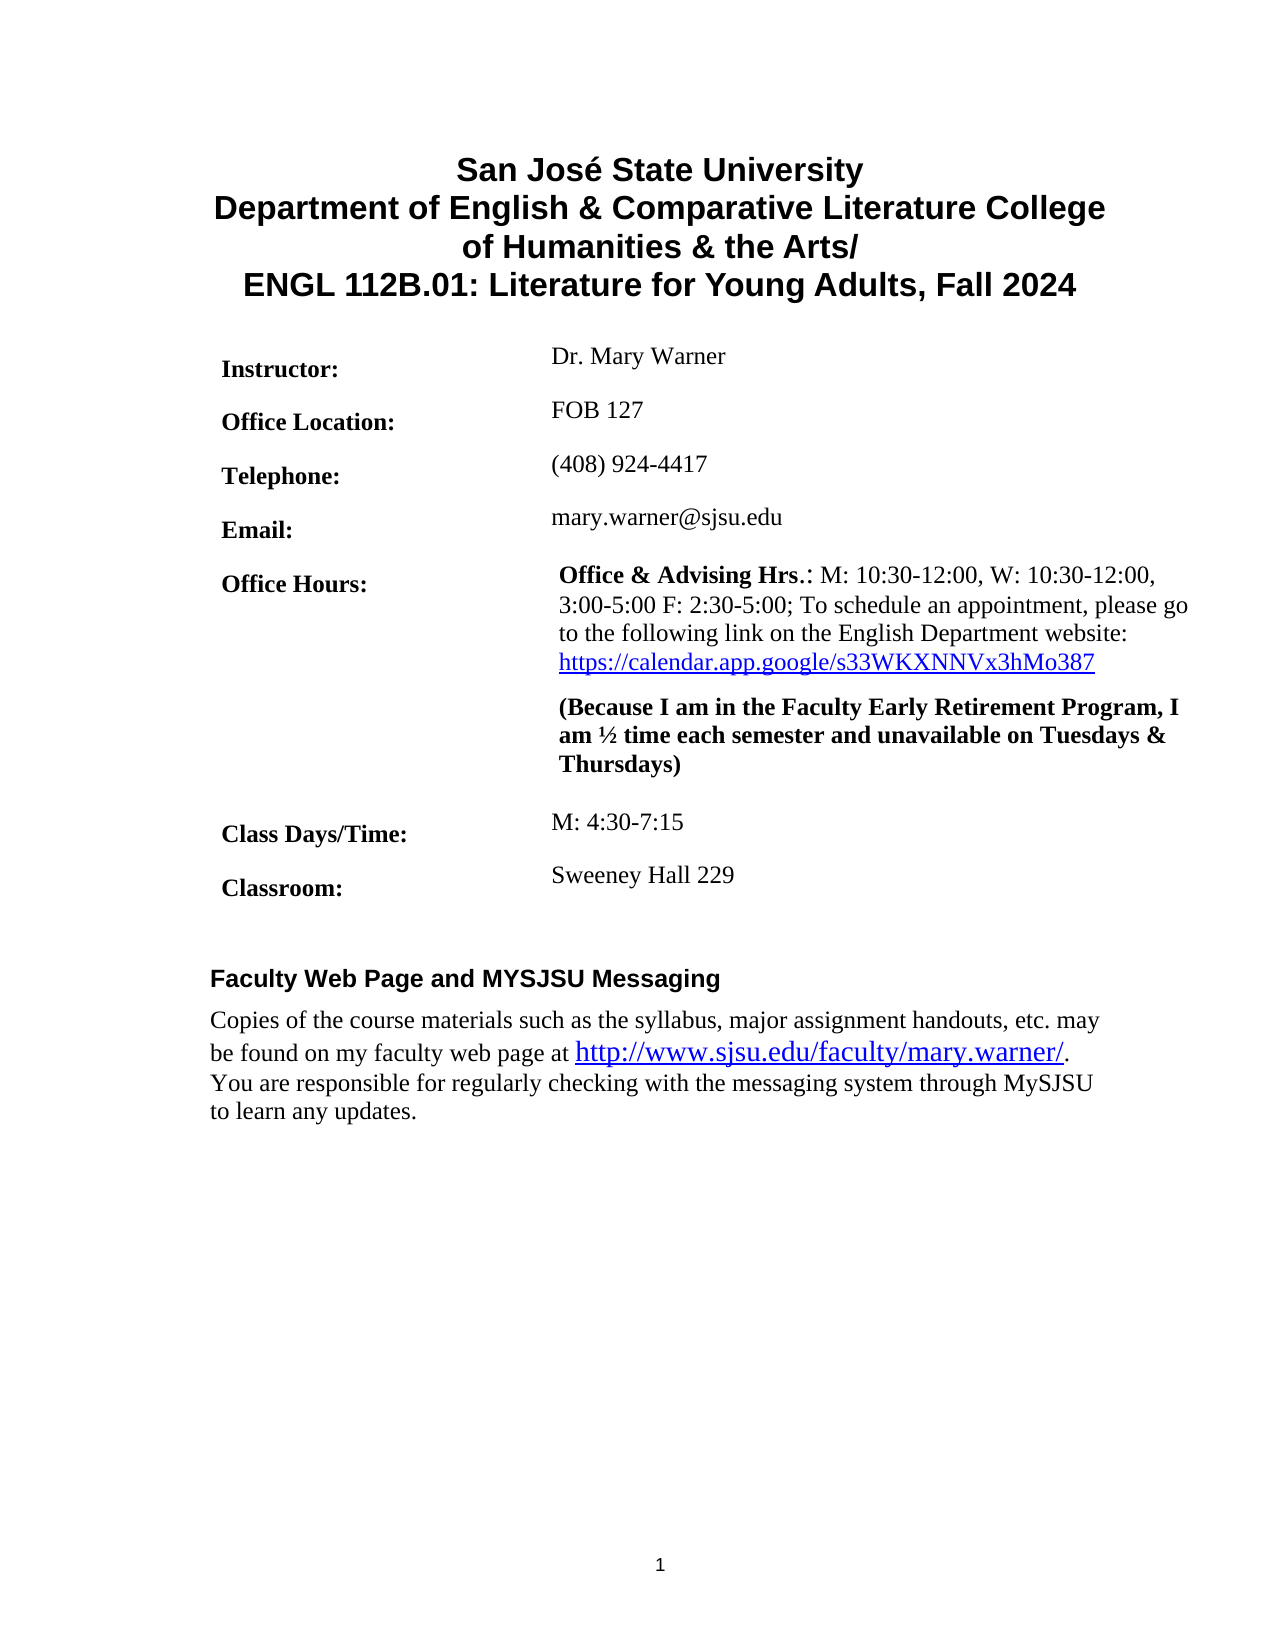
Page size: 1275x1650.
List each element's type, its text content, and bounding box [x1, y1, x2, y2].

table_cell M: 4:30-7:15 [540, 807, 1215, 860]
subtitle San José State University Department of English & Comparative Literature College of Humanities & the Arts/ ENGL 112B.01: Literature for Young Adults, Fall 2024 [210, 150, 1110, 304]
table_cell Office & Advising Hrs.: M: 10:30-12:00, W: 10:30-12:00, 3:00-5:00 F: 2:30-5:00; To schedule an appointment, please go to the following link on the English Department website: https://calendar.app.google/s33WKXNNVx3hMo387 (Because I am in the Faculty Early Retirement Program, I am ½ time each semester and unavailable on Tuesdays & Thursdays) [548, 556, 1215, 807]
table_cell Telephone: [210, 449, 540, 502]
table_cell Classroom: [210, 860, 540, 914]
table_cell mary.warner@sjsu.edu [540, 503, 1215, 556]
table_cell FOB 127 [540, 395, 1215, 449]
table_cell Email: [210, 503, 540, 556]
text Copies of the course materials such as the syllabus, major assignment handouts, etc. may be found on my faculty web page at http://www.sjsu.edu/faculty/mary.warner/. You are responsible for regularly checking with the messaging system through MySJSU to learn any updates. [210, 1005, 1110, 1125]
table_cell Office Location: [210, 395, 540, 449]
table_cell Class Days/Time: [210, 807, 540, 860]
table_header Dr. Mary Warner [540, 341, 1215, 395]
table_cell (408) 924-4417 [540, 449, 1215, 502]
table_cell Office Hours: [210, 556, 547, 807]
table_cell Sweeney Hall 229 [540, 860, 1215, 914]
subtitle Faculty Web Page and MYSJSU Messaging [210, 964, 1110, 993]
table_header Instructor: [210, 341, 540, 395]
